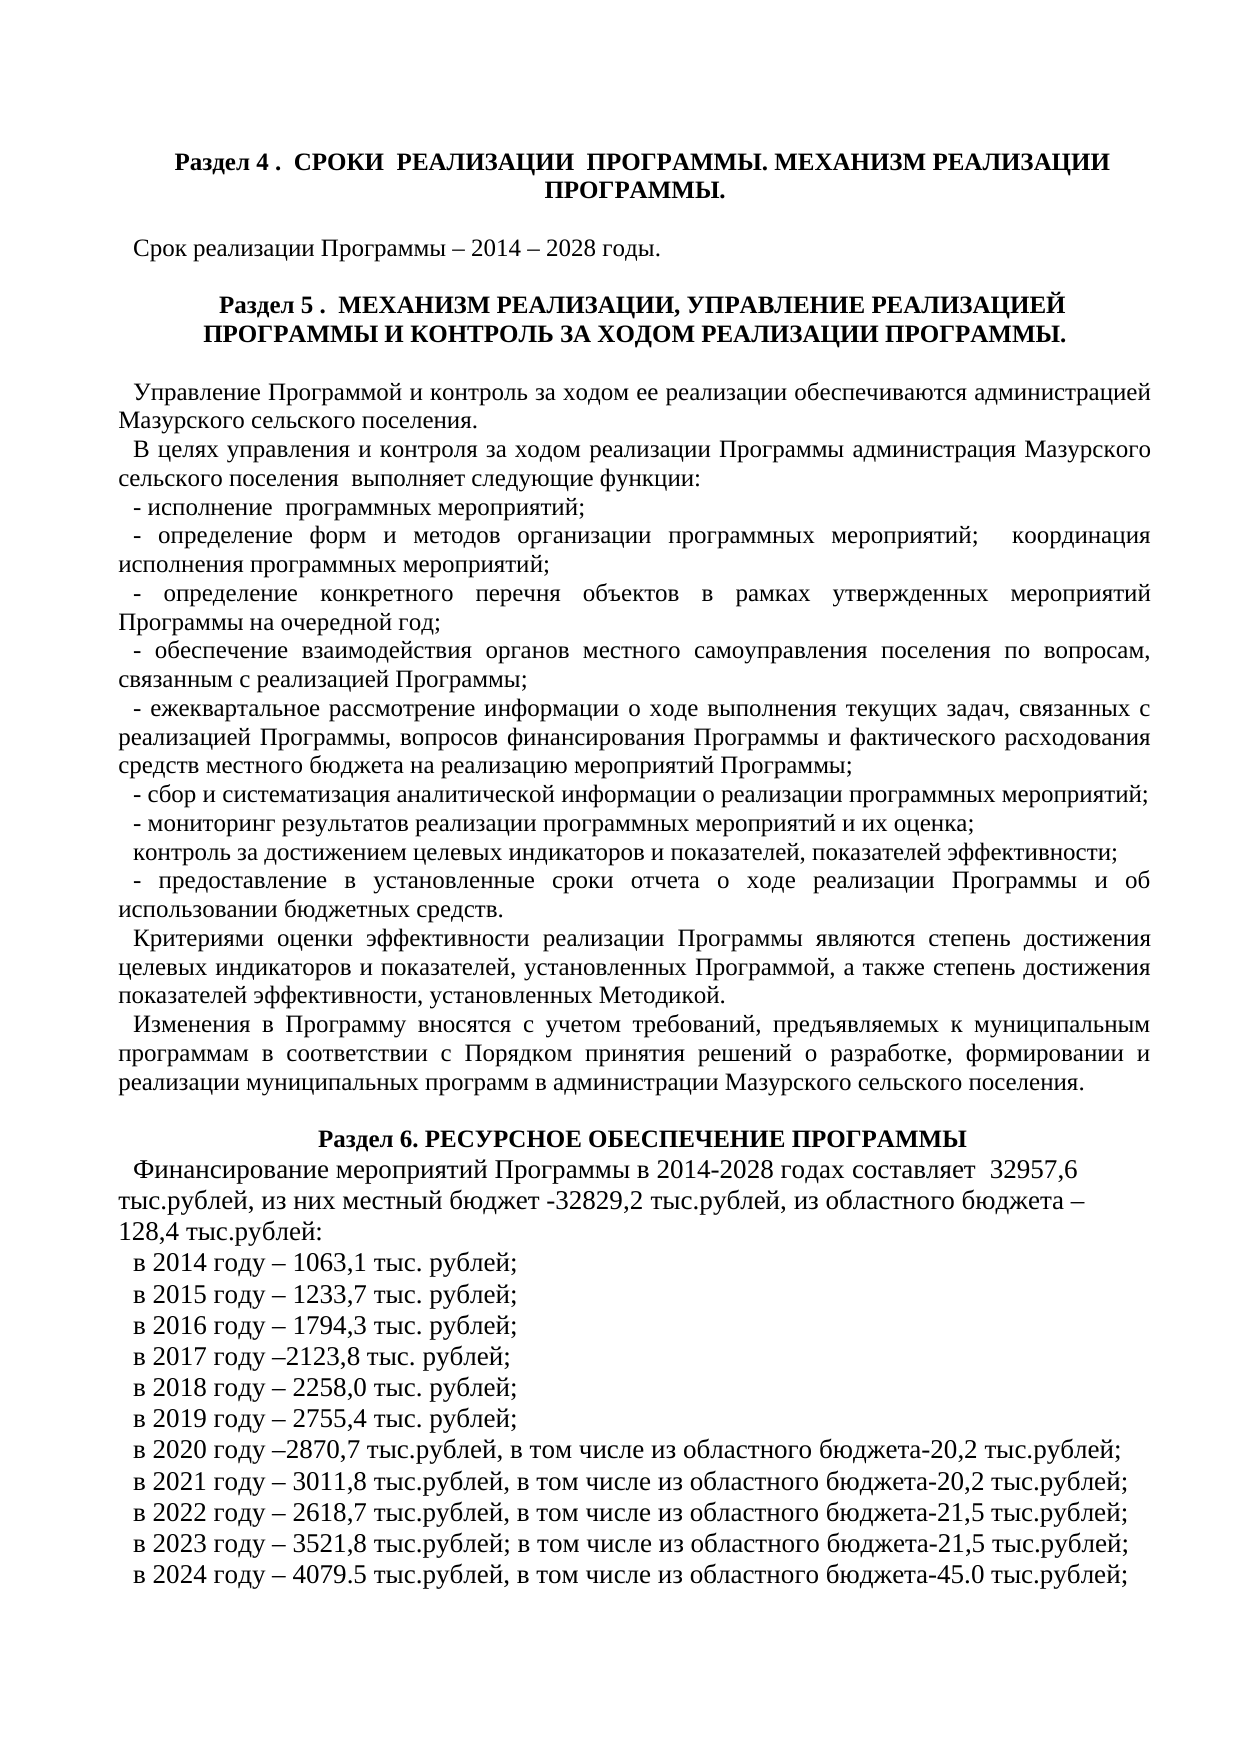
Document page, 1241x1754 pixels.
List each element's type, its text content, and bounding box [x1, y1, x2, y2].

text в 2015 году – 1233,7 тыс. рублей; [118, 1278, 1140, 1309]
text - мониторинг результатов реализации программных мероприятий и их оценка; [118, 808, 1152, 837]
text Срок реализации Программы – 2014 – 2028 годы. [118, 233, 1152, 262]
text - определение конкретного перечня объектов в рамках утвержденных мероприятий Программы на очередной год; [118, 578, 1152, 636]
text Изменения в Программу вносятся с учетом требований, предъявляемых к муниципальным программам в соответствии с Порядком принятия решений о разработке, формировании и реализации муниципальных программ в администрации Мазурского сельского поселения. [118, 1009, 1152, 1096]
text контроль за достижением целевых индикаторов и показателей, показателей эффективности; [118, 837, 1152, 866]
text в 2019 году – 2755,4 тыс. рублей; [118, 1402, 1140, 1433]
text в 2023 году – 3521,8 тыс.рублей; в том числе из областного бюджета-21,5 тыс.рублей; [118, 1527, 1140, 1558]
text Критериями оценки эффективности реализации Программы являются степень достижения целевых индикаторов и показателей, установленных Программой, а также степень достижения показателей эффективности, установленных Методикой. [118, 923, 1152, 1009]
text в 2016 году – 1794,3 тыс. рублей; [118, 1309, 1140, 1340]
text В целях управления и контроля за ходом реализации Программы администрация Мазурского сельского поселения выполняет следующие функции: [118, 434, 1152, 492]
text Управление Программой и контроль за ходом ее реализации обеспечиваются администрацией Мазурского сельского поселения. [118, 377, 1152, 434]
text в 2022 году – 2618,7 тыс.рублей, в том числе из областного бюджета-21,5 тыс.рублей; [118, 1496, 1140, 1527]
text - сбор и систематизация аналитической информации о реализации программных мероприятий; [118, 779, 1152, 808]
text - исполнение программных мероприятий; [118, 492, 1152, 521]
text - ежеквартальное рассмотрение информации о ходе выполнения текущих задач, связанных с реализацией Программы, вопросов финансирования Программы и фактического расходования средств местного бюджета на реализацию мероприятий Программы; [118, 693, 1152, 779]
text в 2014 году – 1063,1 тыс. рублей; [118, 1247, 1140, 1278]
text - предоставление в установленные сроки отчета о ходе реализации Программы и об использовании бюджетных средств. [118, 866, 1152, 923]
text в 2017 году –2123,8 тыс. рублей; [118, 1340, 1140, 1371]
text в 2020 году –2870,7 тыс.рублей, в том числе из областного бюджета-20,2 тыс.рублей; [118, 1433, 1140, 1464]
text Раздел 5 . МЕХАНИЗМ РЕАЛИЗАЦИИ, УПРАВЛЕНИЕ РЕАЛИЗАЦИЕЙ ПРОГРАММЫ И КОНТРОЛЬ ЗА ХОДОМ РЕАЛИЗАЦИИ ПРОГРАММЫ. [118, 291, 1152, 348]
text Раздел 6. РЕСУРСНОЕ ОБЕСПЕЧЕНИЕ ПРОГРАММЫ [118, 1124, 1152, 1153]
text в 2021 году – 3011,8 тыс.рублей, в том числе из областного бюджета-20,2 тыс.рублей; [118, 1464, 1140, 1496]
text - определение форм и методов организации программных мероприятий; координация исполнения программных мероприятий; [118, 521, 1152, 578]
text в 2024 году – 4079.5 тыс.рублей, в том числе из областного бюджета-45.0 тыс.рублей; [118, 1558, 1140, 1589]
text в 2018 году – 2258,0 тыс. рублей; [118, 1371, 1140, 1402]
text - обеспечение взаимодействия органов местного самоуправления поселения по вопросам, связанным с реализацией Программы; [118, 636, 1152, 693]
text Раздел 4 . СРОКИ РЕАЛИЗАЦИИ ПРОГРАММЫ. МЕХАНИЗМ РЕАЛИЗАЦИИ ПРОГРАММЫ. [118, 147, 1152, 204]
text Финансирование мероприятий Программы в 2014-2028 годах составляет 32957,6 тыс.рублей, из них местный бюджет -32829,2 тыс.рублей, из областного бюджета – 128,4 тыс.рублей: [118, 1153, 1140, 1247]
